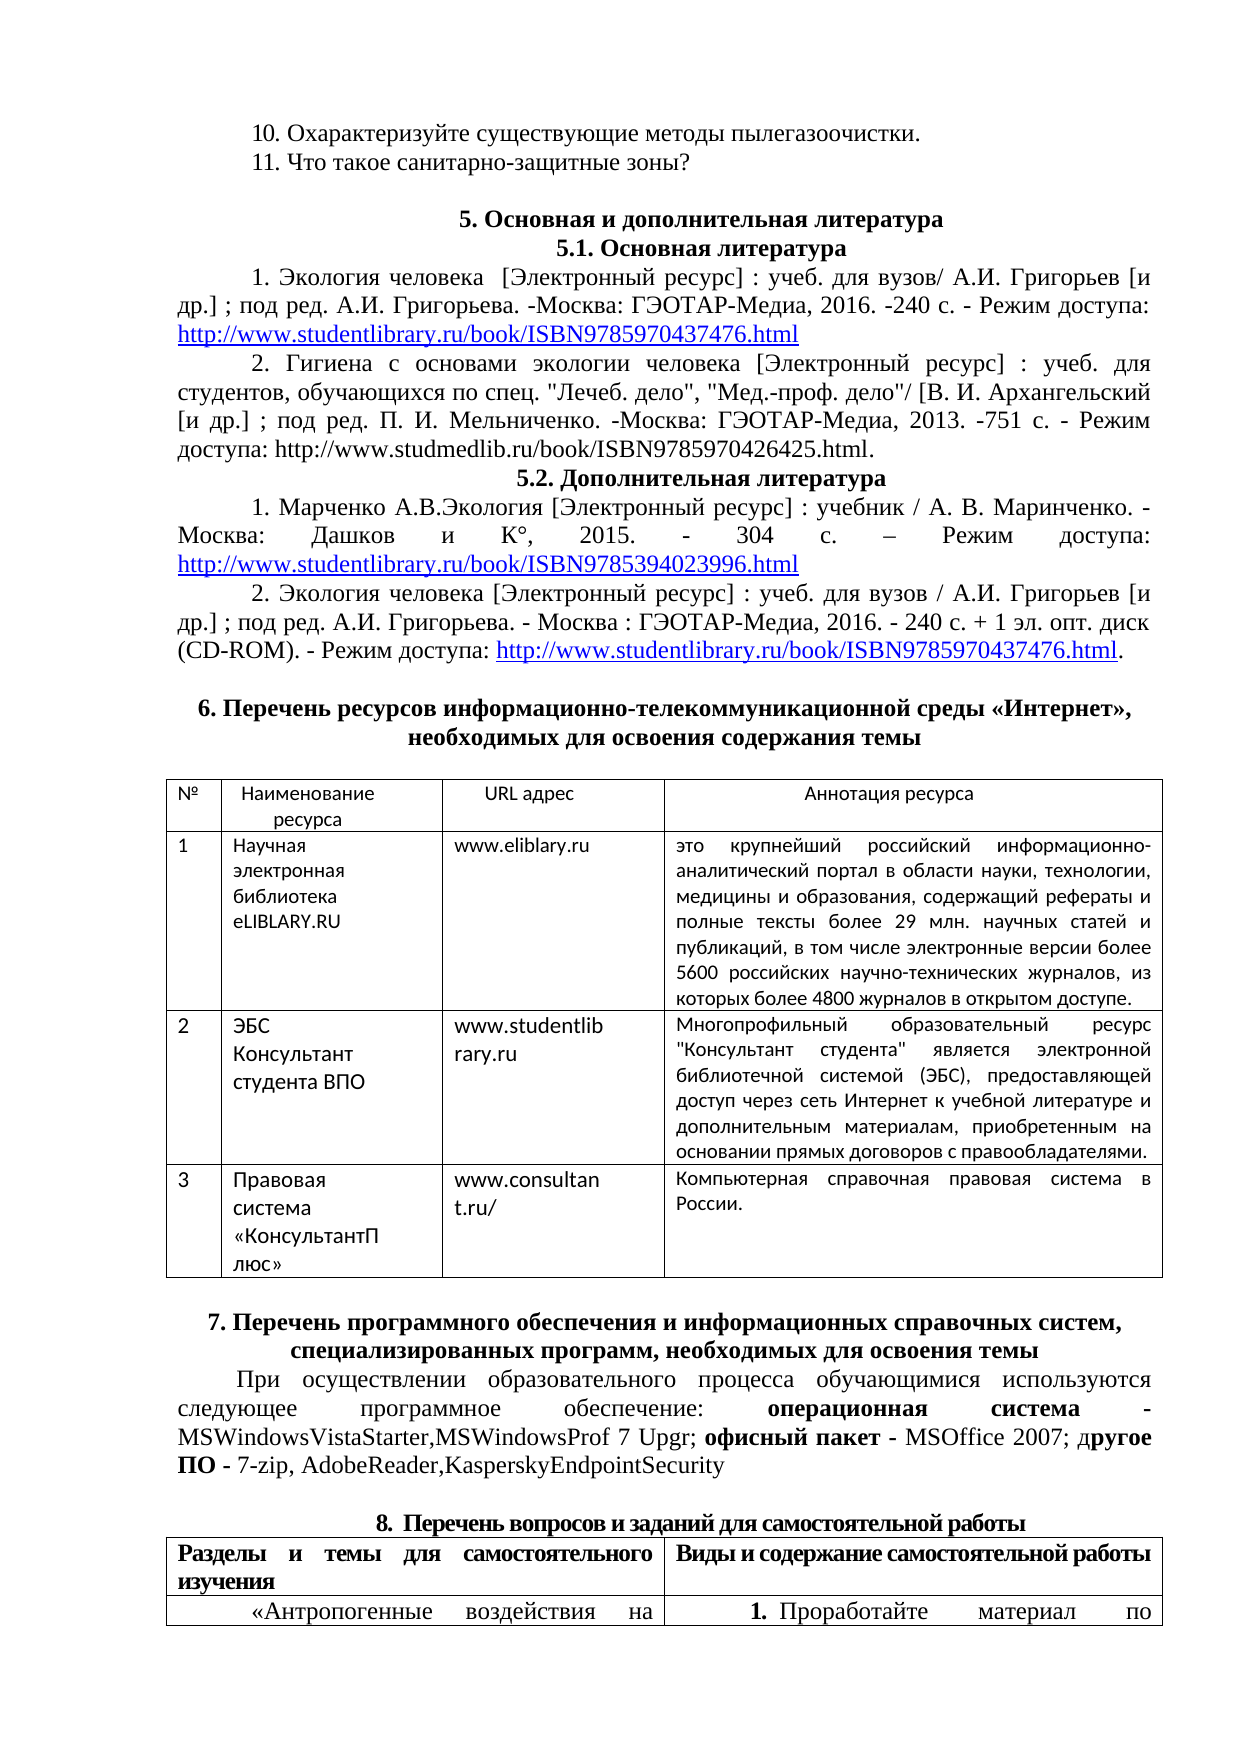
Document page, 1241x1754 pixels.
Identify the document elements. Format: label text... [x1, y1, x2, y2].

text 11. Что такое санитарно-защитные зоны? [177, 147, 1152, 176]
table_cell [167, 1596, 664, 1625]
text 10. Охарактеризуйте существующие методы пылегазоочистки. [177, 118, 1152, 147]
table_header URL адрес [443, 780, 664, 831]
table_header Аннотация ресурса [665, 780, 1162, 831]
table_header № [167, 780, 221, 831]
text При осуществлении образовательного процесса обучающимися используются следующее программное обеспечение: операционная система - MSWindowsVistaStarter,MSWindowsProf 7 Upgr; офисный пакет - MSOffice 2007; другое ПО - 7-zip, AdobeReader,KasperskyEndpointSecurity [177, 1364, 1152, 1479]
table_header Виды и содержание самостоятельной работы [665, 1538, 1162, 1595]
text 1. Марченко А.В.Экология [Электронный ресурс] : учебник / А. В. Маринченко. - Москва: Дашков и К°, 2015. - 304 с. – Режим доступа: http://www.studentlibrary.ru/book/ISBN9785394023996.html [177, 492, 1152, 578]
text 8. Перечень вопросов и заданий для самостоятельной работы [177, 1508, 1152, 1537]
text 1. Экология человека [Электронный ресурс] : учеб. для вузов/ А.И. Григорьев [и др.] ; под ред. А.И. Григорьева. -Москва: ГЭОТАР-Медиа, 2016. -240 с. - Режим доступа: http://www.studentlibrary.ru/book/ISBN9785970437476.html [177, 262, 1152, 348]
table_cell Компьютерная справочная правовая система в России. [665, 1165, 1162, 1277]
table_cell Научная электронная библиотека eLIBLARY.RU [222, 832, 442, 1010]
text 5.2. Дополнительная литература [177, 463, 1152, 492]
text 5. Основная и дополнительная литература [177, 204, 1152, 233]
text 7. Перечень программного обеспечения и информационных справочных систем, специализированных программ, необходимых для освоения темы [177, 1307, 1152, 1364]
text 2. Экология человека [Электронный ресурс] : учеб. для вузов / А.И. Григорьев [и др.] ; под ред. А.И. Григорьева. - Москва : ГЭОТАР-Медиа, 2016. - 240 с. + 1 эл. опт. диск (CD-ROM). - Режим доступа: http://www.studentlibrary.ru/book/ISBN9785970437476.html. [177, 578, 1152, 664]
text 6. Перечень ресурсов информационно-телекоммуникационной среды «Интернет», необходимых для освоения содержания темы [177, 693, 1152, 751]
table_cell это крупнейший российский информационно-аналитический портал в области науки, технологии, медицины и образования, содержащий рефераты и полные тексты более 29 млн. научных статей и публикаций, в том числе электронные версии более 5600 российских научно-технических журналов, из которых более 4800 журналов в открытом доступе. [665, 832, 1162, 1010]
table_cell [665, 1596, 1162, 1625]
table_cell www.studentlibrary.ru [443, 1011, 664, 1164]
table_header Разделы и темы для самостоятельного изучения [167, 1538, 664, 1595]
table_header Наименование ресурса [222, 780, 442, 831]
table_cell 2 [167, 1011, 221, 1164]
table_cell Многопрофильный образовательный ресурс "Консультант студента" является электронной библиотечной системой (ЭБС), предоставляющей доступ через сеть Интернет к учебной литературе и дополнительным материалам, приобретенным на основании прямых договоров с правообладателями. [665, 1011, 1162, 1164]
table_cell Правовая система «КонсультантПлюс» [222, 1165, 442, 1277]
table_cell www.eliblary.ru [443, 832, 664, 1010]
table_cell ЭБС Консультант студента ВПО [222, 1011, 442, 1164]
text 2. Гигиена с основами экологии человека [Электронный ресурс] : учеб. для студентов, обучающихся по спец. "Лечеб. дело", "Мед.-проф. дело"/ [В. И. Архангельский [и др.] ; под ред. П. И. Мельниченко. -Москва: ГЭОТАР-Медиа, 2013. -751 с. - Режим доступа: http://www.studmedlib.ru/book/ISBN9785970426425.html. [177, 348, 1152, 463]
text 5.1. Основная литература [177, 233, 1152, 262]
table_cell 3 [167, 1165, 221, 1277]
table_cell www.consultant.ru/ [443, 1165, 664, 1277]
table_cell 1 [167, 832, 221, 1010]
